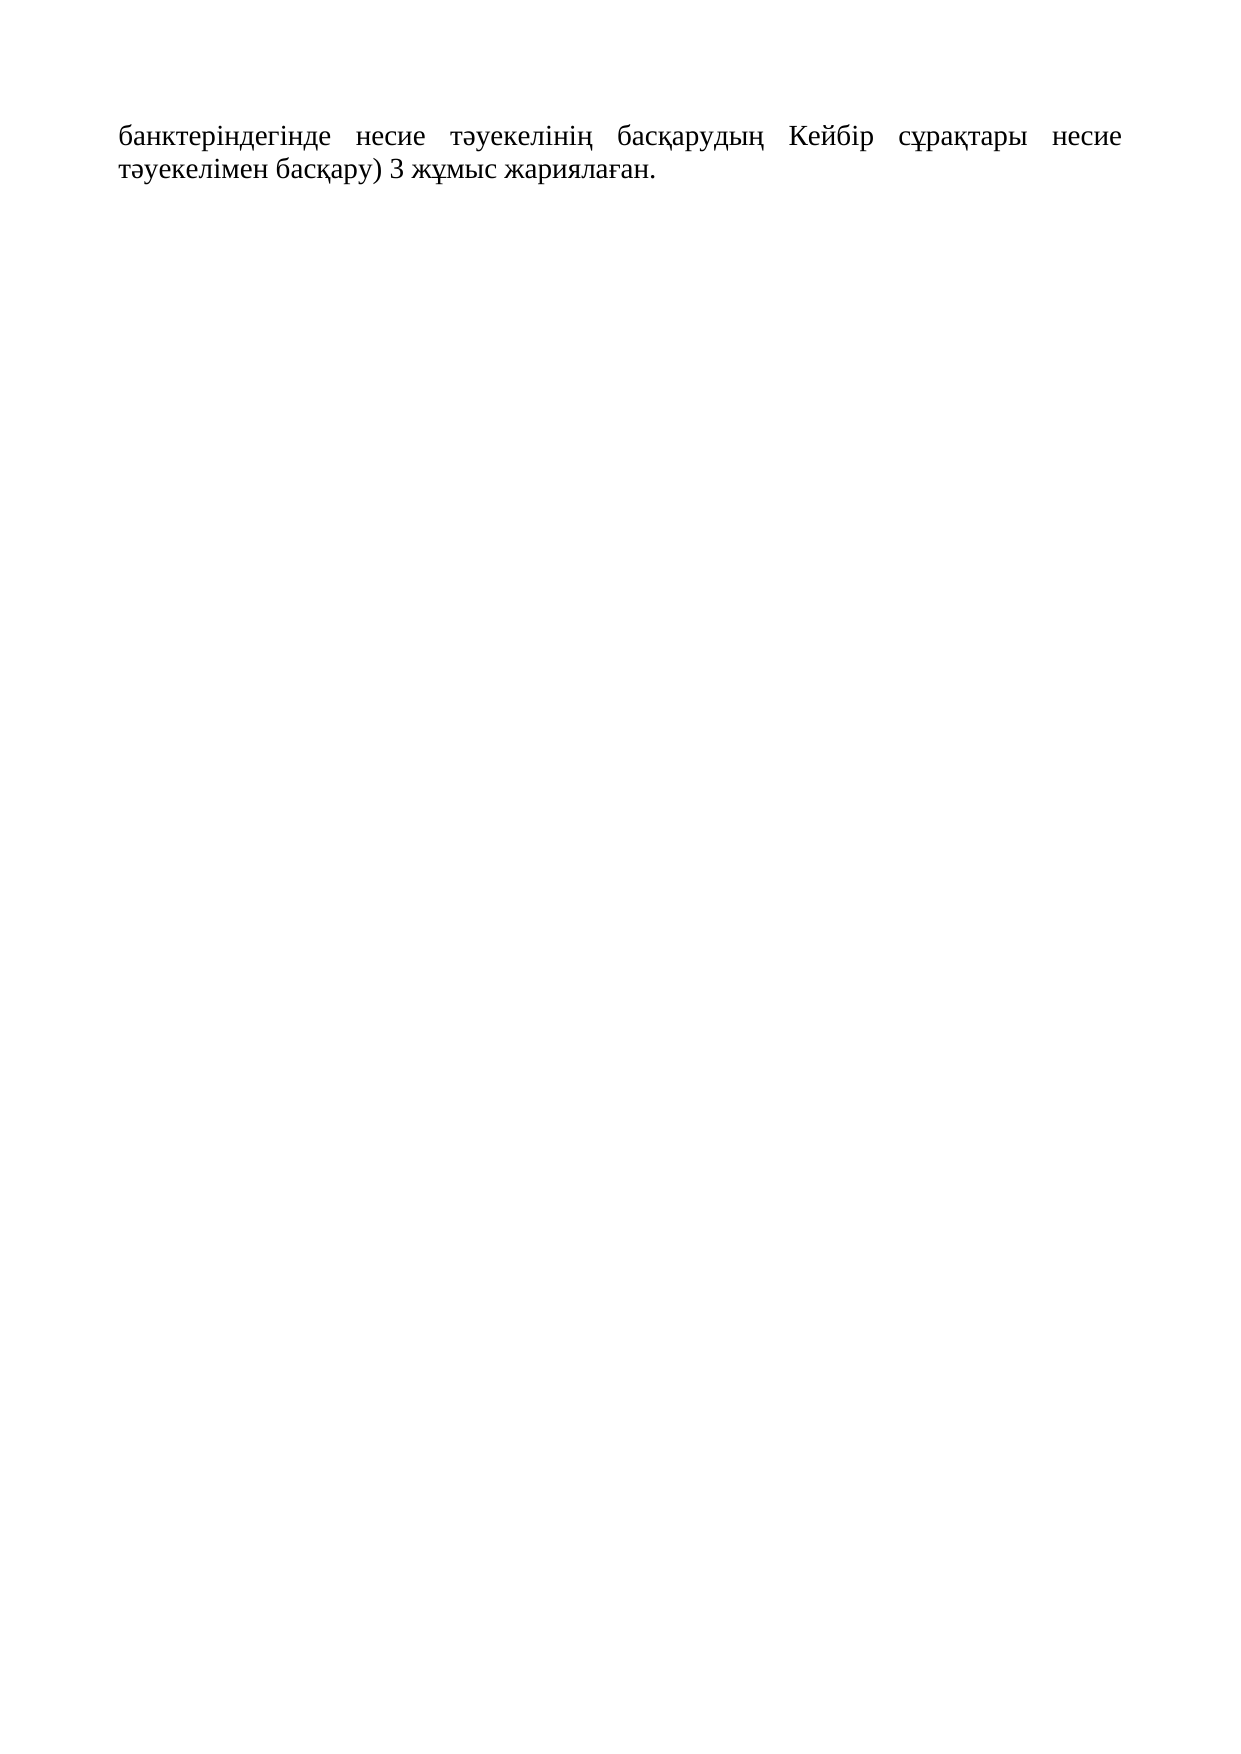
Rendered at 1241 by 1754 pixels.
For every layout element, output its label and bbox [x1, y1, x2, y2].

text [118, 118, 1122, 185]
